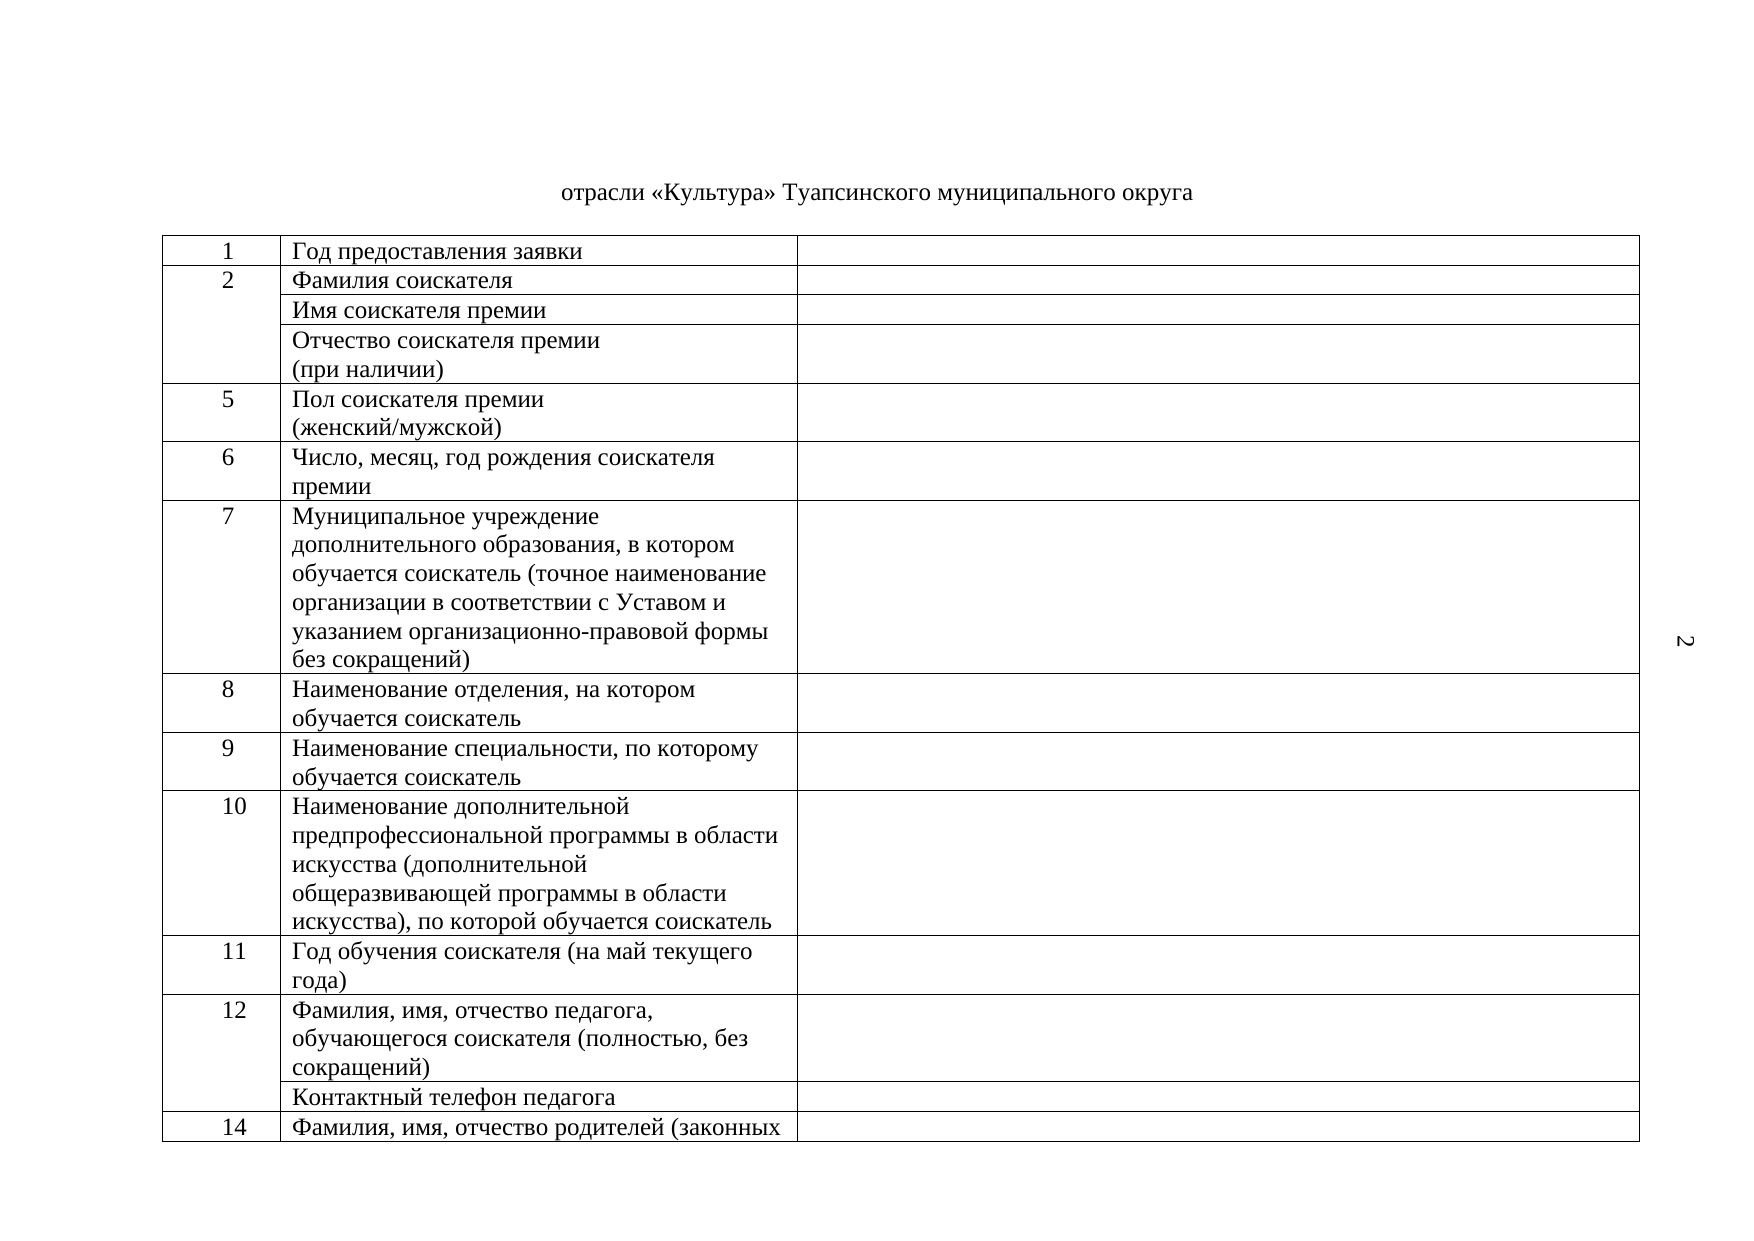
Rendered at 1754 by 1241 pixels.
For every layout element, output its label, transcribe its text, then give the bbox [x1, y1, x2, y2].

table_cell Фамилия соискателя [281, 266, 797, 294]
table_header Год предоставления заявки [281, 236, 797, 264]
table_cell [798, 674, 1639, 732]
table_cell Наименование отделения, на котором обучается соискатель [281, 674, 797, 732]
table_cell Наименование специальности, по которому обучается соискатель [281, 733, 797, 790]
table_cell Отчество соискателя премии (при наличии) [281, 325, 797, 383]
table_cell [163, 442, 280, 500]
table_cell Число, месяц, год рождения соискателя премии [281, 442, 797, 500]
table_cell [798, 442, 1639, 500]
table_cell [281, 1112, 797, 1141]
table_cell [798, 995, 1639, 1081]
table_cell [798, 266, 1639, 294]
table_cell [798, 501, 1639, 673]
table_cell [163, 1112, 280, 1141]
table_cell Фамилия, имя, отчество педагога, обучающегося соискателя (полностью, без сокращений) [281, 995, 797, 1081]
table_cell [798, 733, 1639, 790]
table_cell [163, 791, 280, 935]
table_cell Имя соискателя премии [281, 295, 797, 324]
table_cell [798, 1082, 1639, 1111]
table_cell [163, 266, 280, 383]
table_cell [798, 791, 1639, 935]
table_header [798, 236, 1639, 264]
table_cell [798, 936, 1639, 994]
table_cell [163, 995, 280, 1111]
table_cell [163, 384, 280, 441]
table_cell [798, 325, 1639, 383]
table_cell Год обучения соискателя (на май текущего года) [281, 936, 797, 994]
table_cell [163, 733, 280, 790]
table_cell [798, 295, 1639, 324]
table_cell Муниципальное учреждение дополнительного образования, в котором обучается соискатель (точное наименование организации в соответствии с Уставом и указанием организационно-правовой формы без сокращений) [281, 501, 797, 673]
text отрасли «Культура» Туапсинского муниципального округа [118, 177, 1636, 206]
table_cell Пол соискателя премии (женский/мужской) [281, 384, 797, 441]
table_cell [163, 936, 280, 994]
table_cell Наименование дополнительной предпрофессиональной программы в области искусства (дополнительной общеразвивающей программы в области искусства), по которой обучается соискатель [281, 791, 797, 935]
table_cell [798, 384, 1639, 441]
table_cell [163, 674, 280, 732]
table_cell Контактный телефон педагога [281, 1082, 797, 1111]
table_header [163, 236, 280, 264]
table_cell [163, 501, 280, 673]
table_cell [798, 1112, 1639, 1141]
